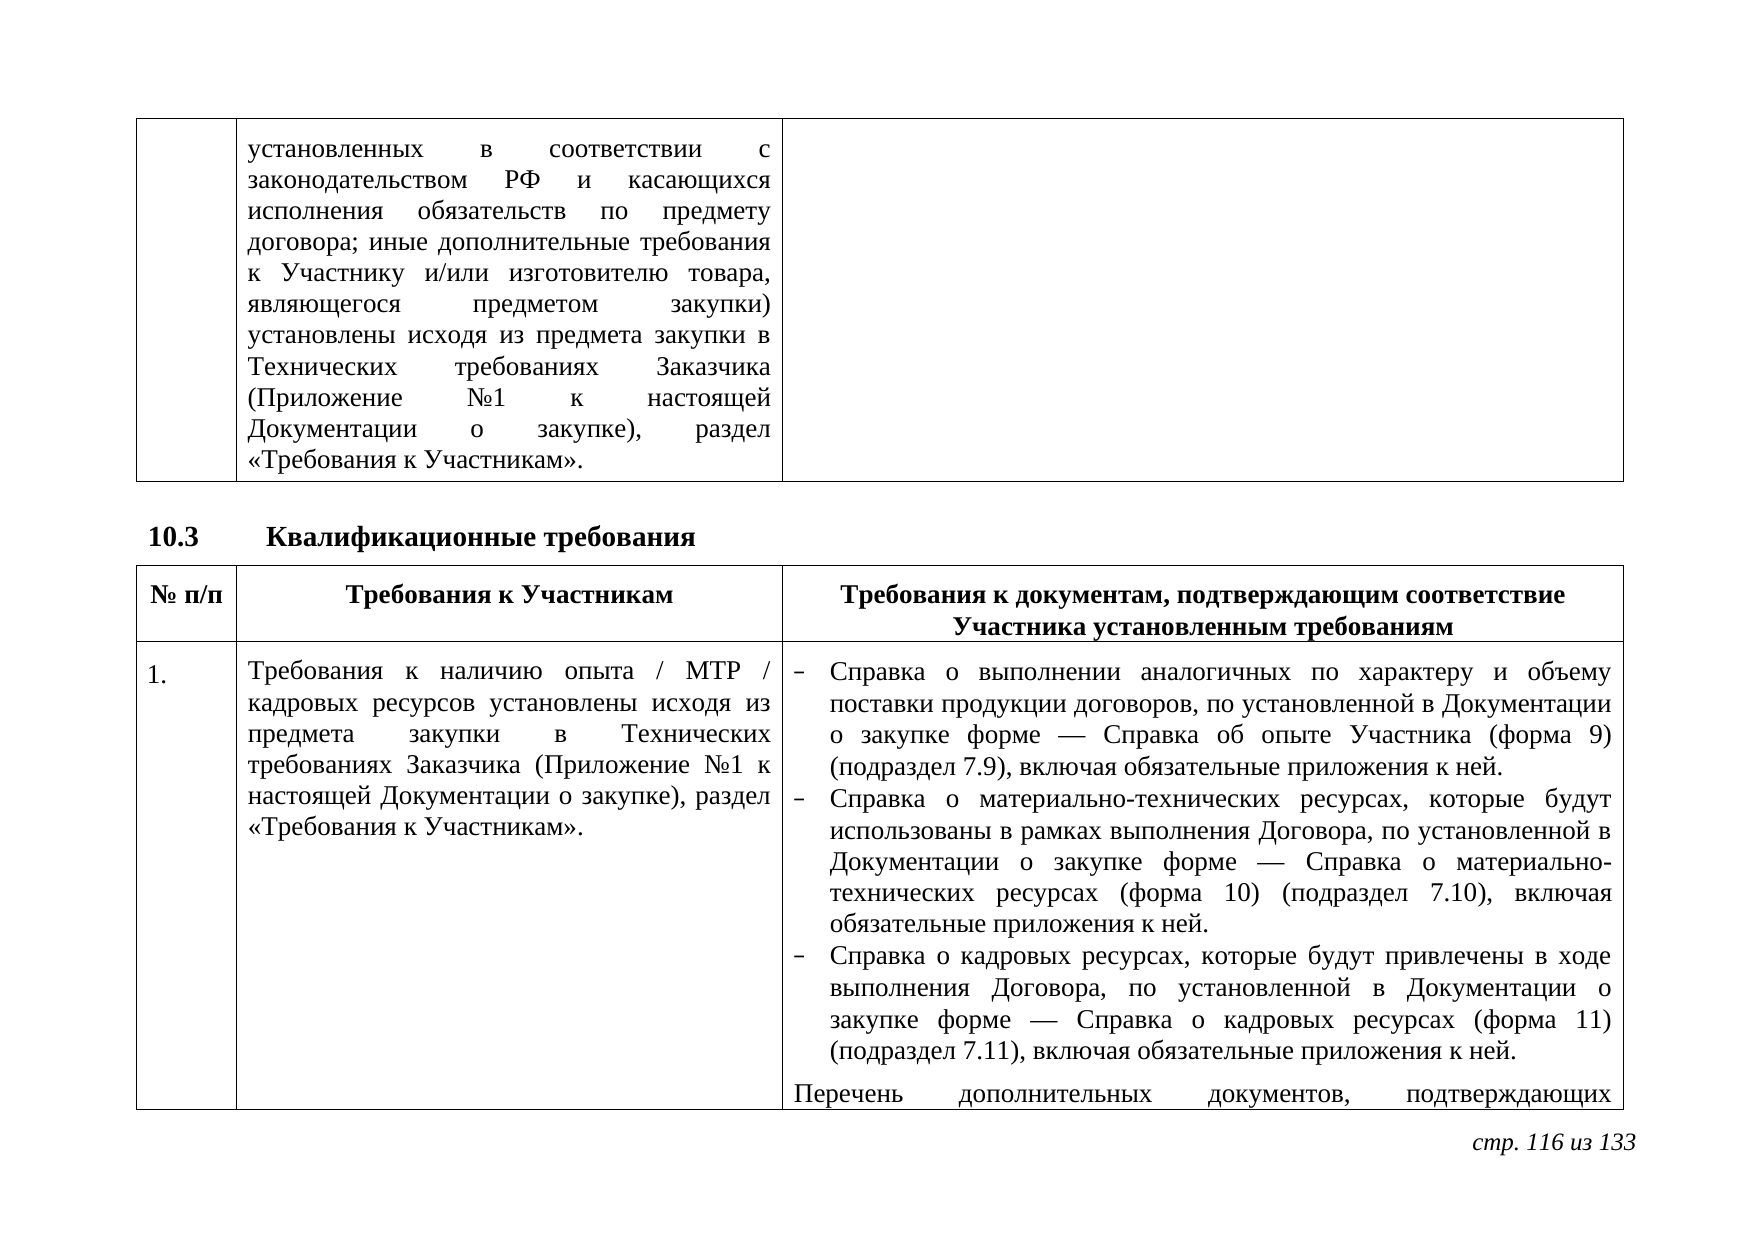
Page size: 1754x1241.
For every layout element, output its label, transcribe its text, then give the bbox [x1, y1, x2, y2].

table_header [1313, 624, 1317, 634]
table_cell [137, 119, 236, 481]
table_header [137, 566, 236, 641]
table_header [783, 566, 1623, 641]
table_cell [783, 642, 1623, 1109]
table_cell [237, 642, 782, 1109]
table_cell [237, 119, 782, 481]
subtitle Квалификационные требования [148, 519, 1636, 553]
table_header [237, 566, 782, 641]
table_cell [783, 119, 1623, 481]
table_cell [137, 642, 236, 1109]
